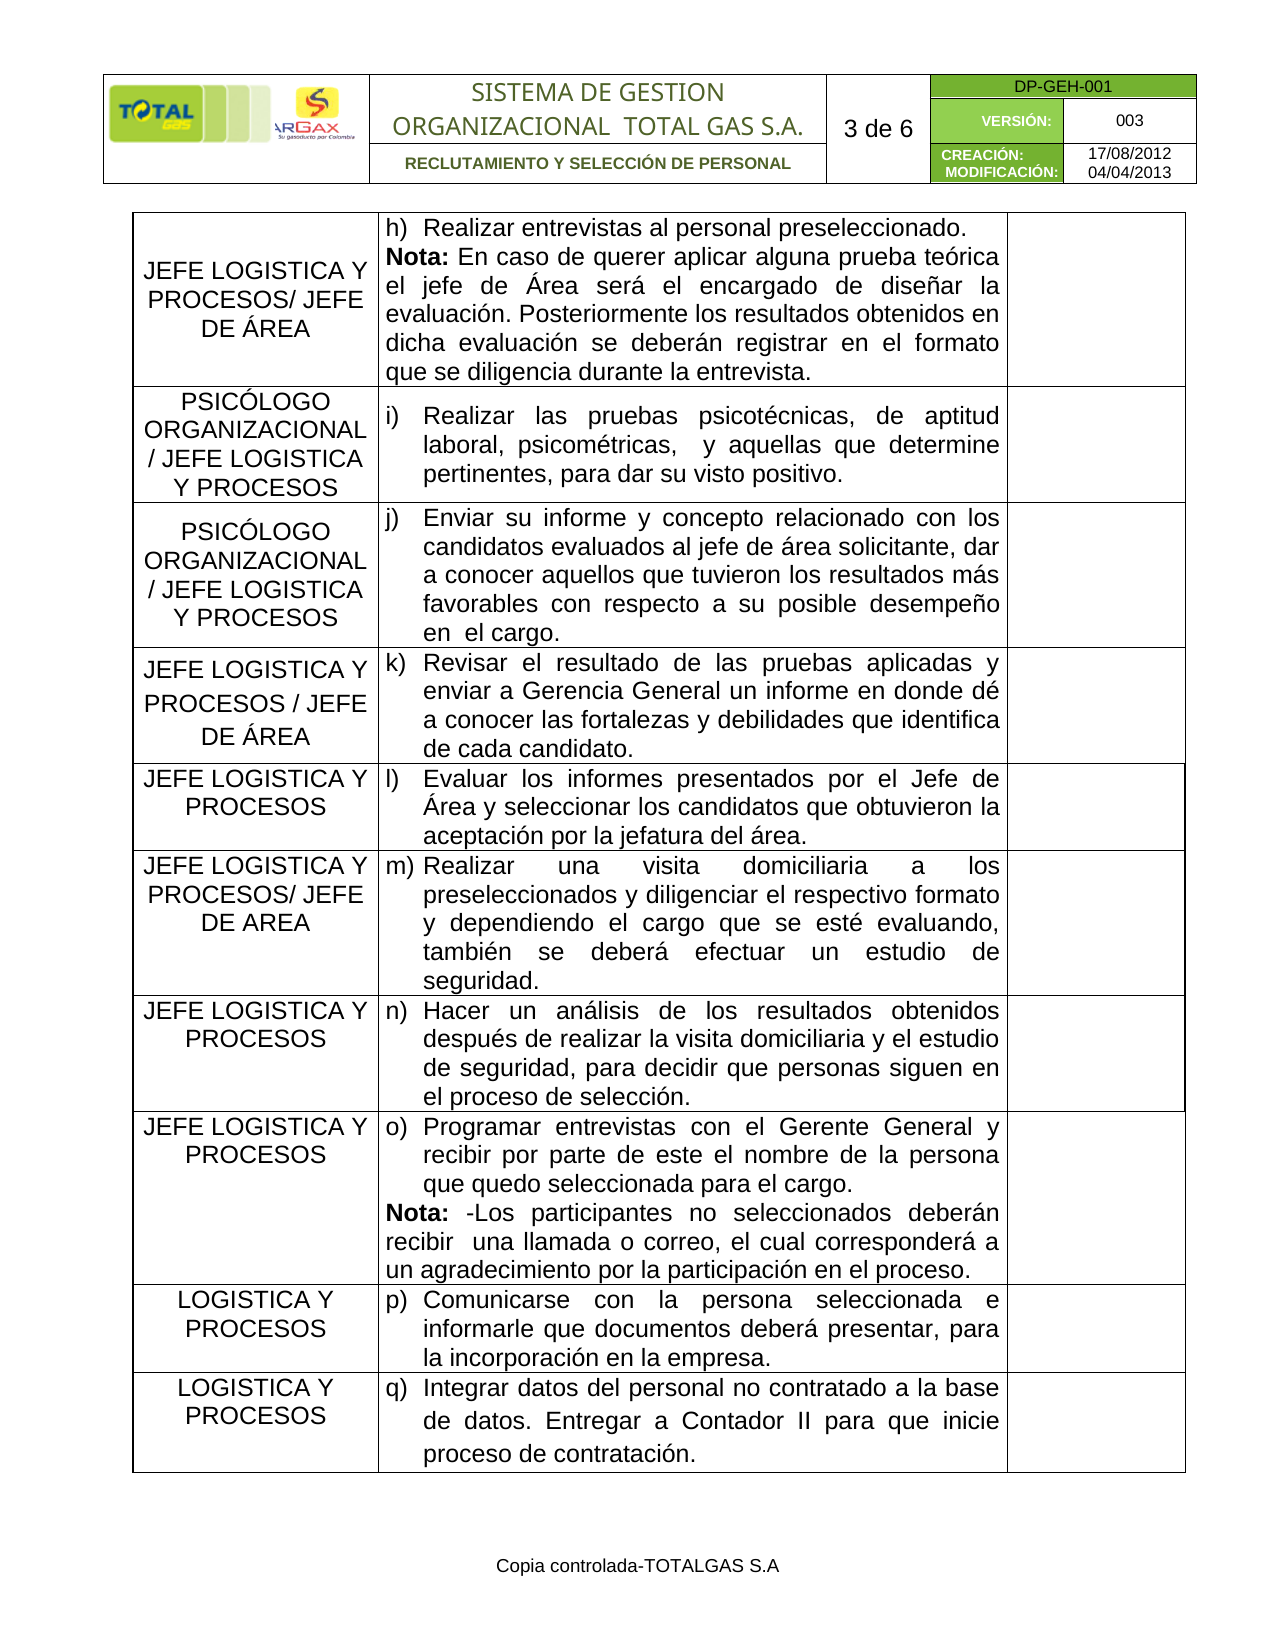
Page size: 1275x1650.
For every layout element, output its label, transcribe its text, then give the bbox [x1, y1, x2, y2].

table_cell [1008, 996, 1184, 1111]
table_cell [1008, 1373, 1185, 1472]
table_cell Realizar una visita domiciliaria a los preseleccionados y diligenciar el respectivo formato y dependiendo el cargo que se esté evaluando, también se deberá efectuar un estudio de seguridad. [379, 851, 1007, 995]
table_cell LOGISTICA Y PROCESOS [134, 1285, 378, 1372]
table_cell JEFE LOGISTICA Y PROCESOS [134, 996, 378, 1111]
table_cell [1008, 764, 1184, 850]
table_cell Realizar las pruebas psicotécnicas, de aptitud laboral, psicométricas, y aquellas que determine pertinentes, para dar su visto positivo. [379, 387, 1007, 502]
table_cell Programar entrevistas con el Gerente General y recibir por parte de este el nombre de la persona que quedo seleccionada para el cargo. Nota: -Los participantes no seleccionados deberán recibir una llamada o correo, el cual corresponderá a un agradecimiento por la participación en el proceso. [379, 1112, 1007, 1284]
table_cell Evaluar los informes presentados por el Jefe de Área y seleccionar los candidatos que obtuvieron la aceptación por la jefatura del área. [379, 764, 1007, 850]
table_cell [1008, 503, 1185, 647]
table_cell [1008, 213, 1185, 386]
table_cell JEFE LOGISTICA Y PROCESOS/ JEFE DE AREA [134, 851, 378, 995]
table_cell [1008, 387, 1185, 502]
table_cell [1008, 851, 1184, 995]
table_cell [1008, 648, 1185, 763]
table_cell JEFE LOGISTICA Y PROCESOS [134, 1112, 378, 1284]
picture [105, 81, 358, 147]
table_cell JEFE LOGISTICA Y PROCESOS [134, 764, 378, 850]
table_cell PSICÓLOGO ORGANIZACIONAL/ JEFE LOGISTICA Y PROCESOS [134, 387, 378, 502]
table_cell Integrar datos del personal no contratado a la base de datos. Entregar a Contador II para que inicie proceso de contratación. [379, 1373, 1007, 1472]
table_cell PSICÓLOGO ORGANIZACIONAL/ JEFE LOGISTICA Y PROCESOS [134, 503, 378, 647]
table_cell Revisar el resultado de las pruebas aplicadas y enviar a Gerencia General un informe en donde dé a conocer las fortalezas y debilidades que identifica de cada candidato. [379, 648, 1007, 763]
table_cell LOGISTICA Y PROCESOS [134, 1373, 378, 1472]
table_cell Enviar su informe y concepto relacionado con los candidatos evaluados al jefe de área solicitante, dar a conocer aquellos que tuvieron los resultados más favorables con respecto a su posible desempeño en el cargo. [379, 503, 1007, 647]
table_cell [1008, 1112, 1185, 1284]
table_cell JEFE LOGISTICA Y PROCESOS / JEFE DE ÁREA [134, 648, 378, 763]
table_cell Comunicarse con la persona seleccionada e informarle que documentos deberá presentar, para la incorporación en la empresa. [379, 1285, 1007, 1372]
table_cell JEFE LOGISTICA Y PROCESOS/ JEFE DE ÁREA [134, 213, 378, 386]
table_cell Realizar entrevistas al personal preseleccionado. Nota: En caso de querer aplicar alguna prueba teórica el jefe de Área será el encargado de diseñar la evaluación. Posteriormente los resultados obtenidos en dicha evaluación se deberán registrar en el formato que se diligencia durante la entrevista. [379, 213, 1007, 386]
table_cell [1008, 1285, 1185, 1372]
table_cell Hacer un análisis de los resultados obtenidos después de realizar la visita domiciliaria y el estudio de seguridad, para decidir que personas siguen en el proceso de selección. [379, 996, 1007, 1111]
